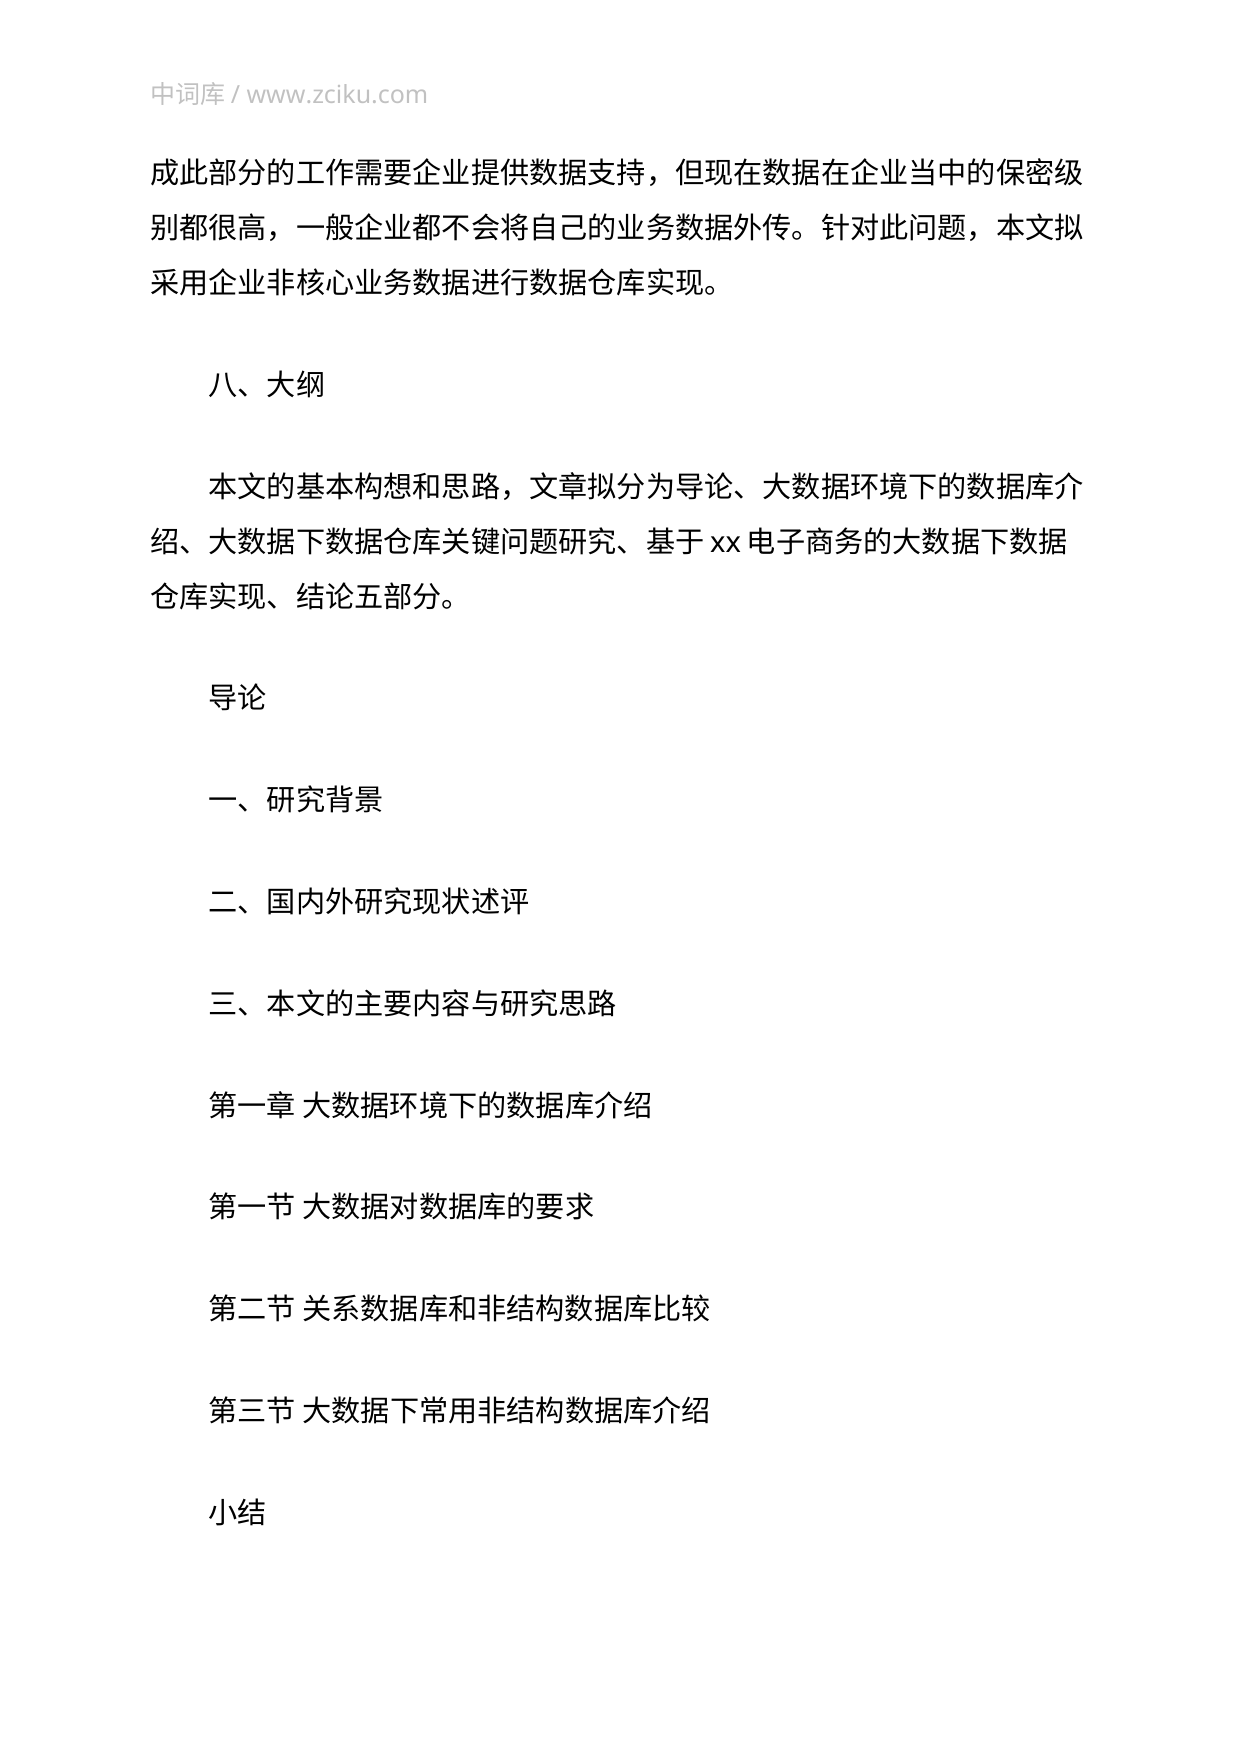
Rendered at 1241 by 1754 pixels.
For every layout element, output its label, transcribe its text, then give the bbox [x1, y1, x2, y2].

text 小结 [150, 1489, 1090, 1531]
text 一、研究背景 [150, 777, 1090, 819]
text 二、国内外研究现状述评 [150, 878, 1090, 921]
text 第一章 大数据环境下的数据库介绍 [150, 1082, 1090, 1124]
text 第一节 大数据对数据库的要求 [150, 1184, 1090, 1226]
text 八、大纲 [150, 362, 1090, 404]
text 三、本文的主要内容与研究思路 [150, 980, 1090, 1023]
text 第三节 大数据下常用非结构数据库介绍 [150, 1387, 1090, 1430]
text 本文的基本构想和思路，文章拟分为导论、大数据环境下的数据库介绍、大数据下数据仓库关键问题研究、基于xx电子商务的大数据下数据仓库实现、结论五部分。 [150, 463, 1090, 616]
text 第二节 关系数据库和非结构数据库比较 [150, 1286, 1090, 1328]
text 导论 [150, 675, 1090, 717]
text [150, 150, 1090, 302]
